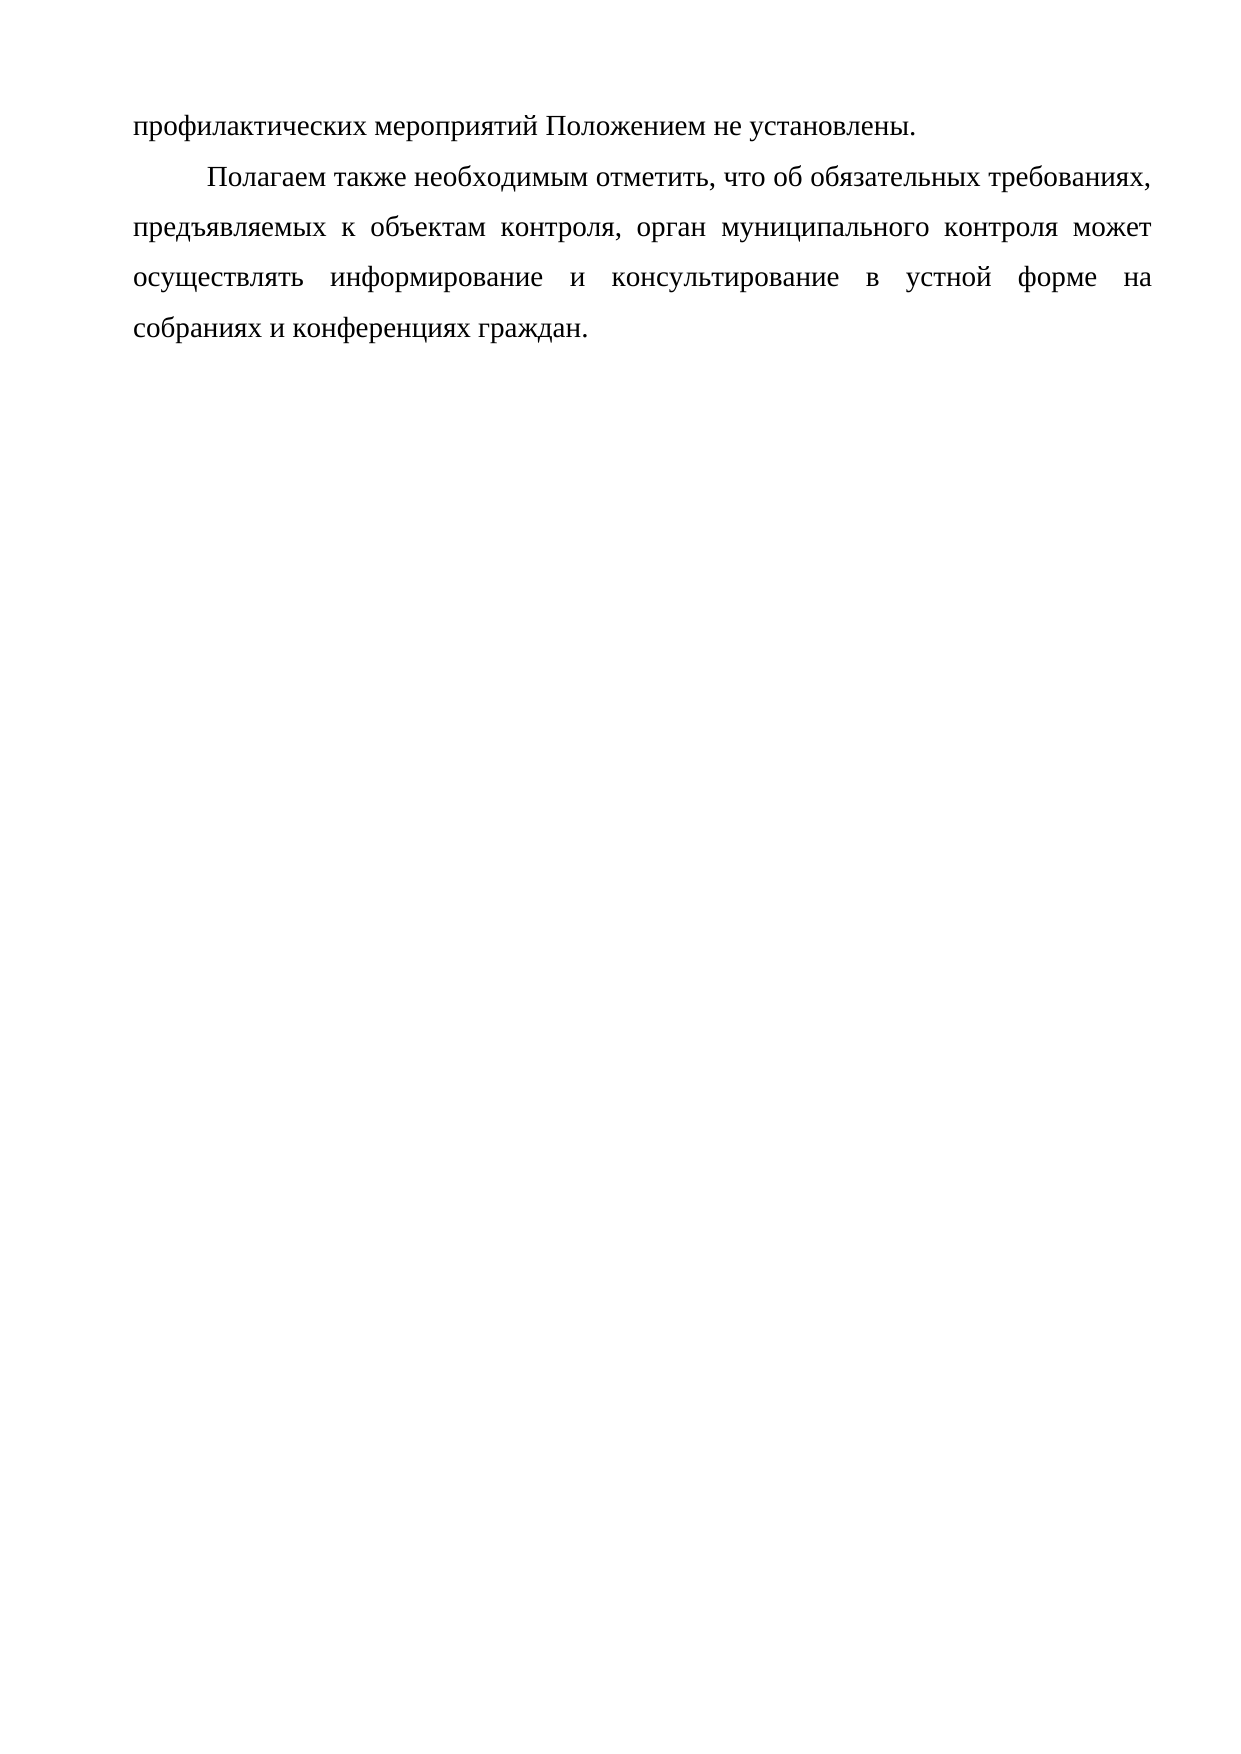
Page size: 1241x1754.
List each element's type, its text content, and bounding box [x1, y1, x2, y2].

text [133, 108, 1152, 142]
text Полагаем также необходимым отметить, что об обязательных требованиях, предъявляемых к объектам контроля, орган муниципального контроля может осуществлять информирование и консультирование в устной форме на собраниях и конференциях граждан. [133, 159, 1152, 343]
